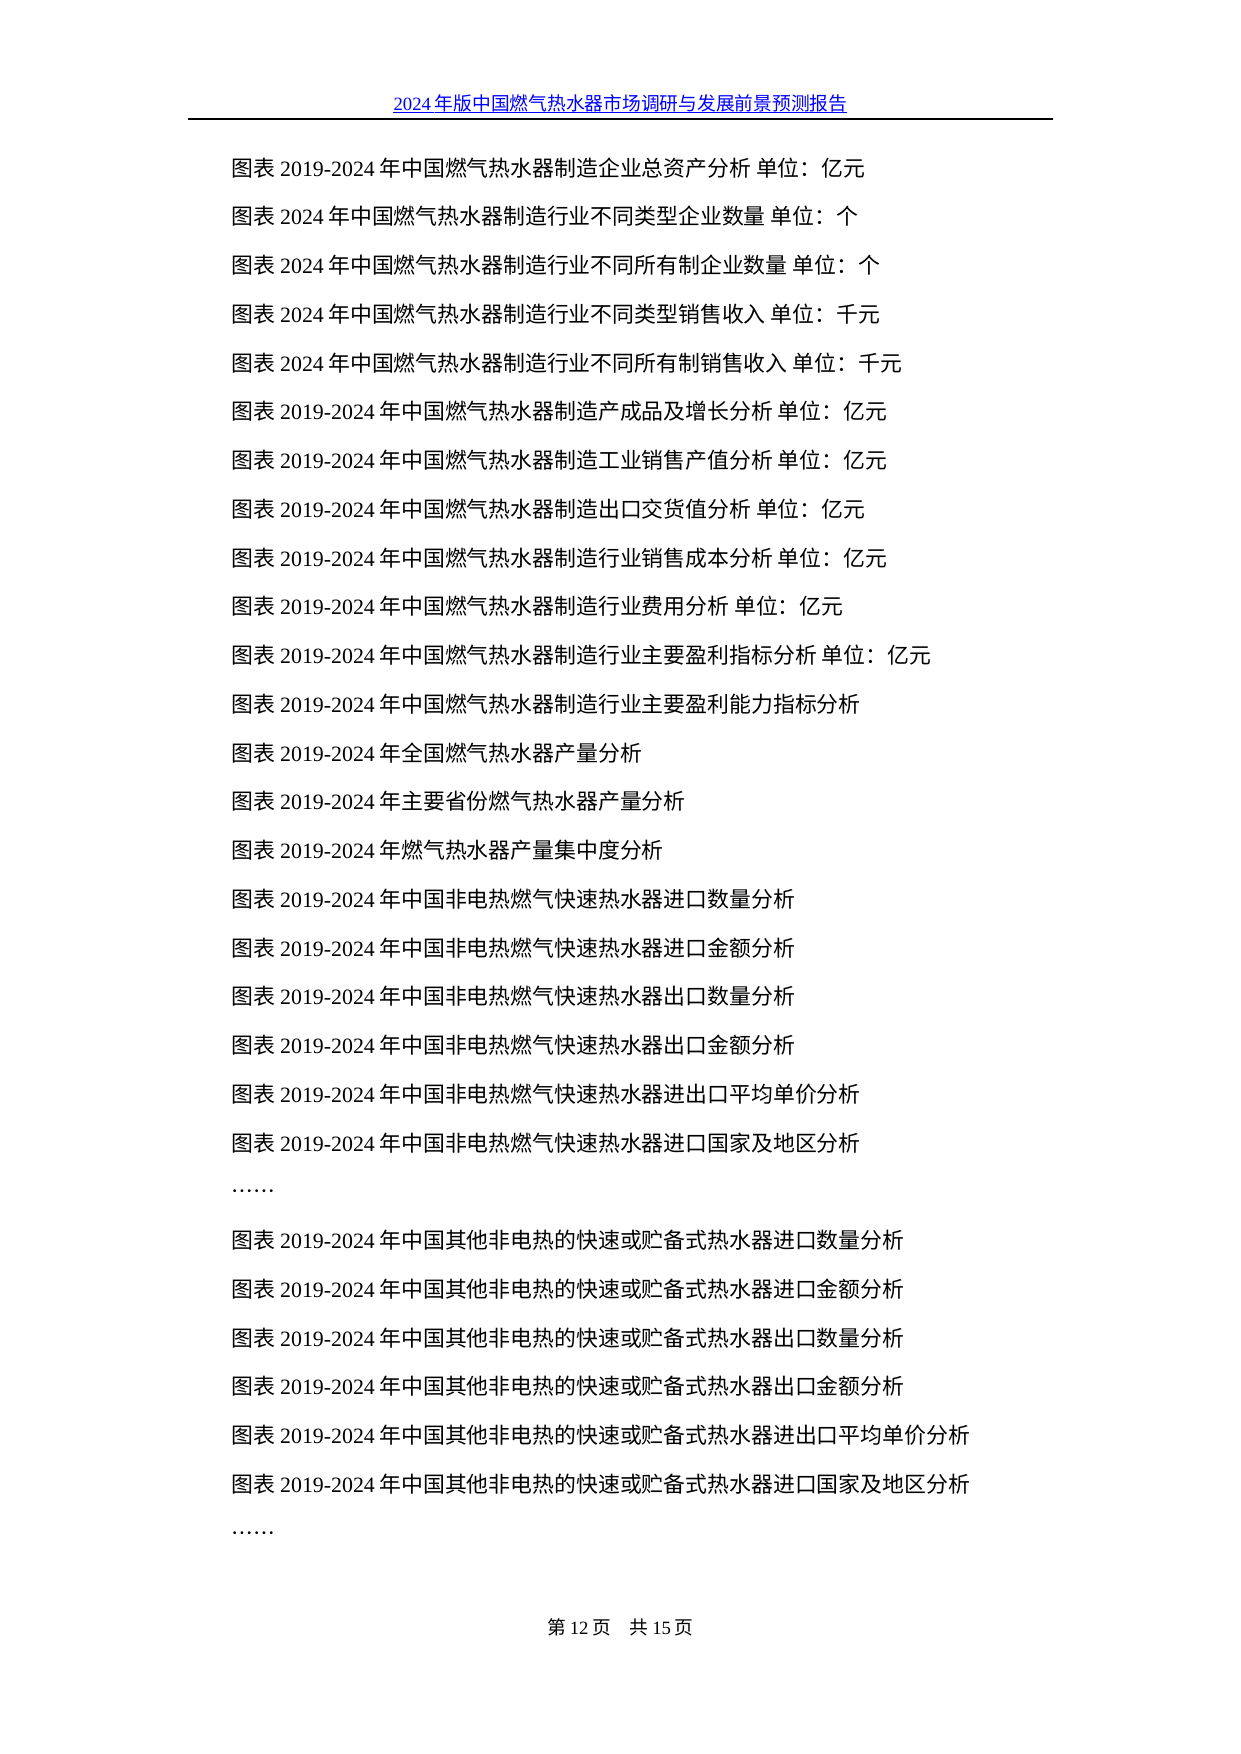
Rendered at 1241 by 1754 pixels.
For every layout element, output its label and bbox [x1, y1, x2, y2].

text [187, 150, 1053, 1548]
